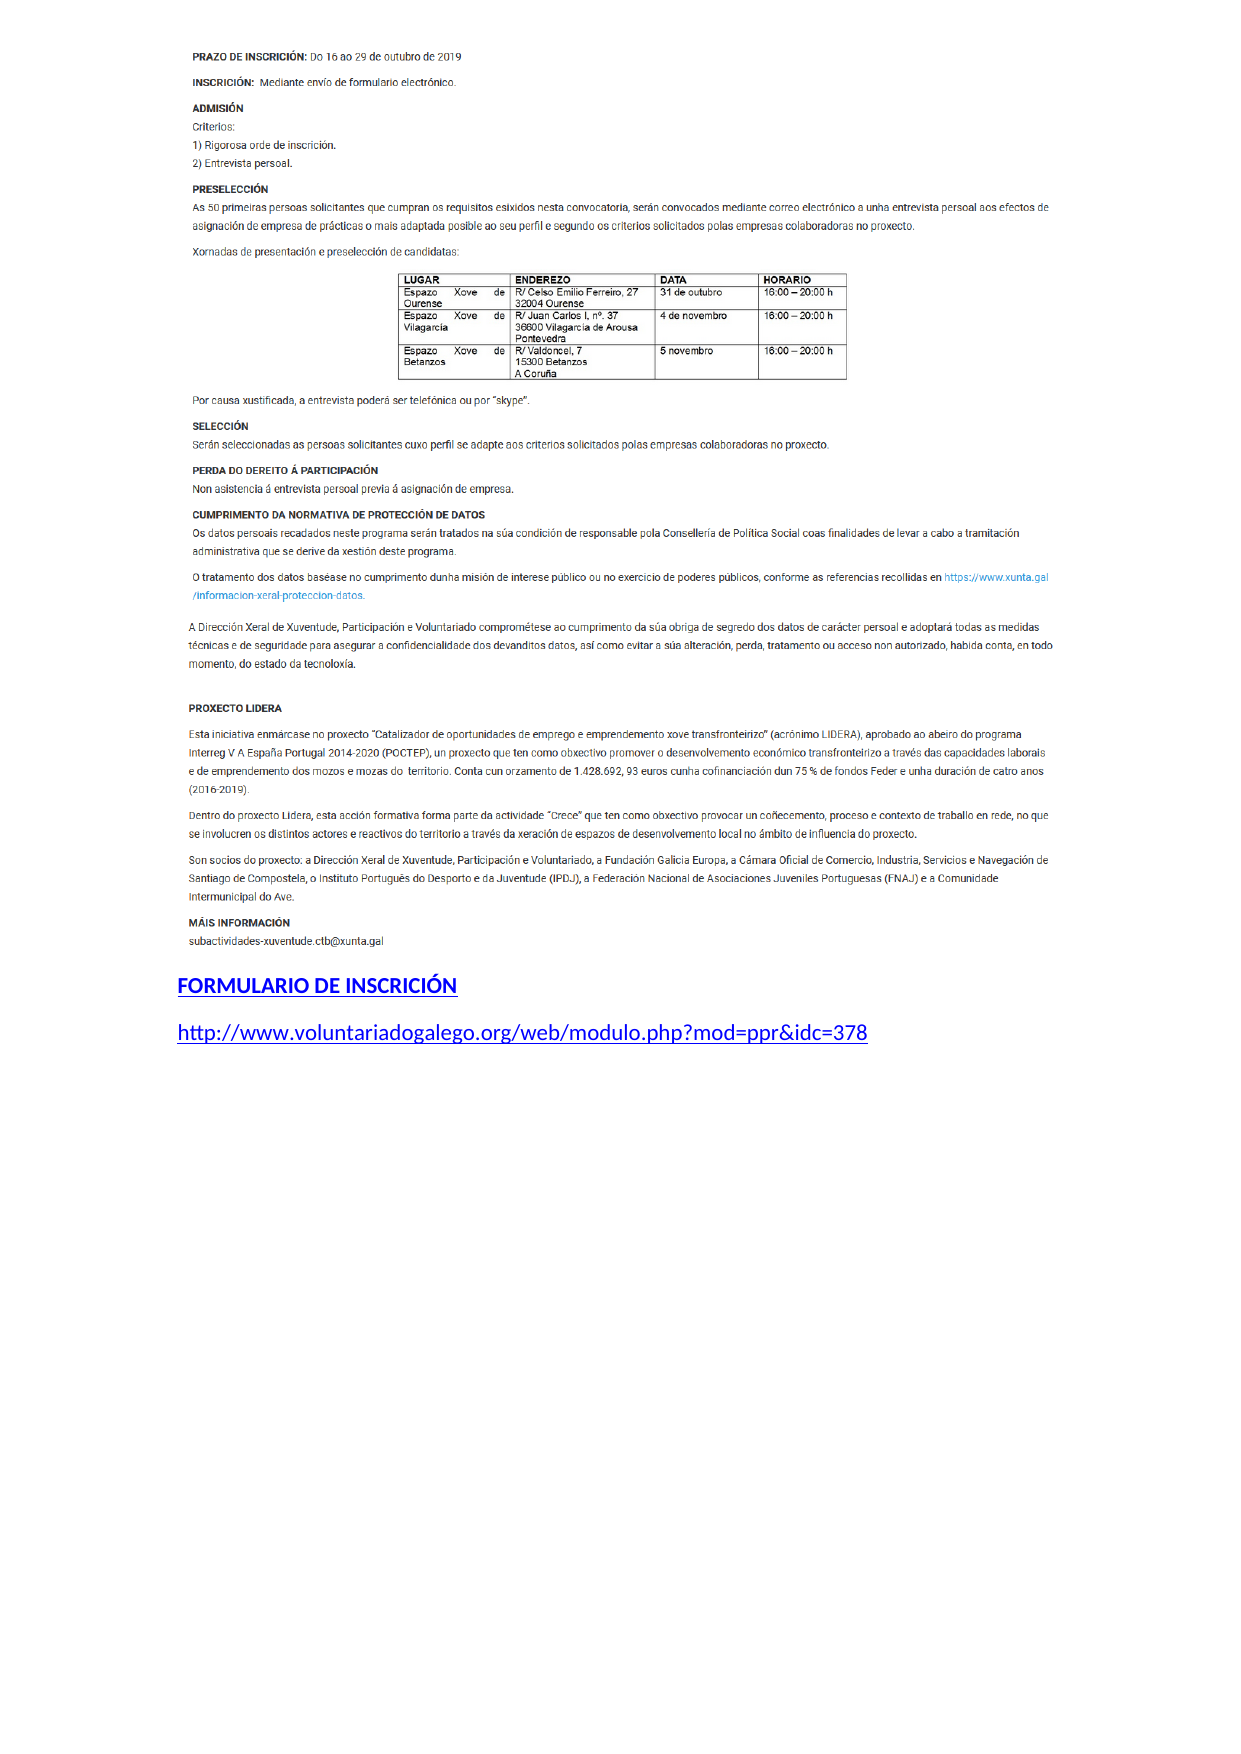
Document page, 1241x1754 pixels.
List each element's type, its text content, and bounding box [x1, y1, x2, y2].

picture [177, 616, 1063, 953]
text http://www.voluntariadogalego.org/web/modulo.php?mod=ppr&idc=378 [177, 1018, 1063, 1047]
picture [177, 44, 1063, 615]
text FORMULARIO DE INSCRICIÓN [177, 972, 1063, 1000]
